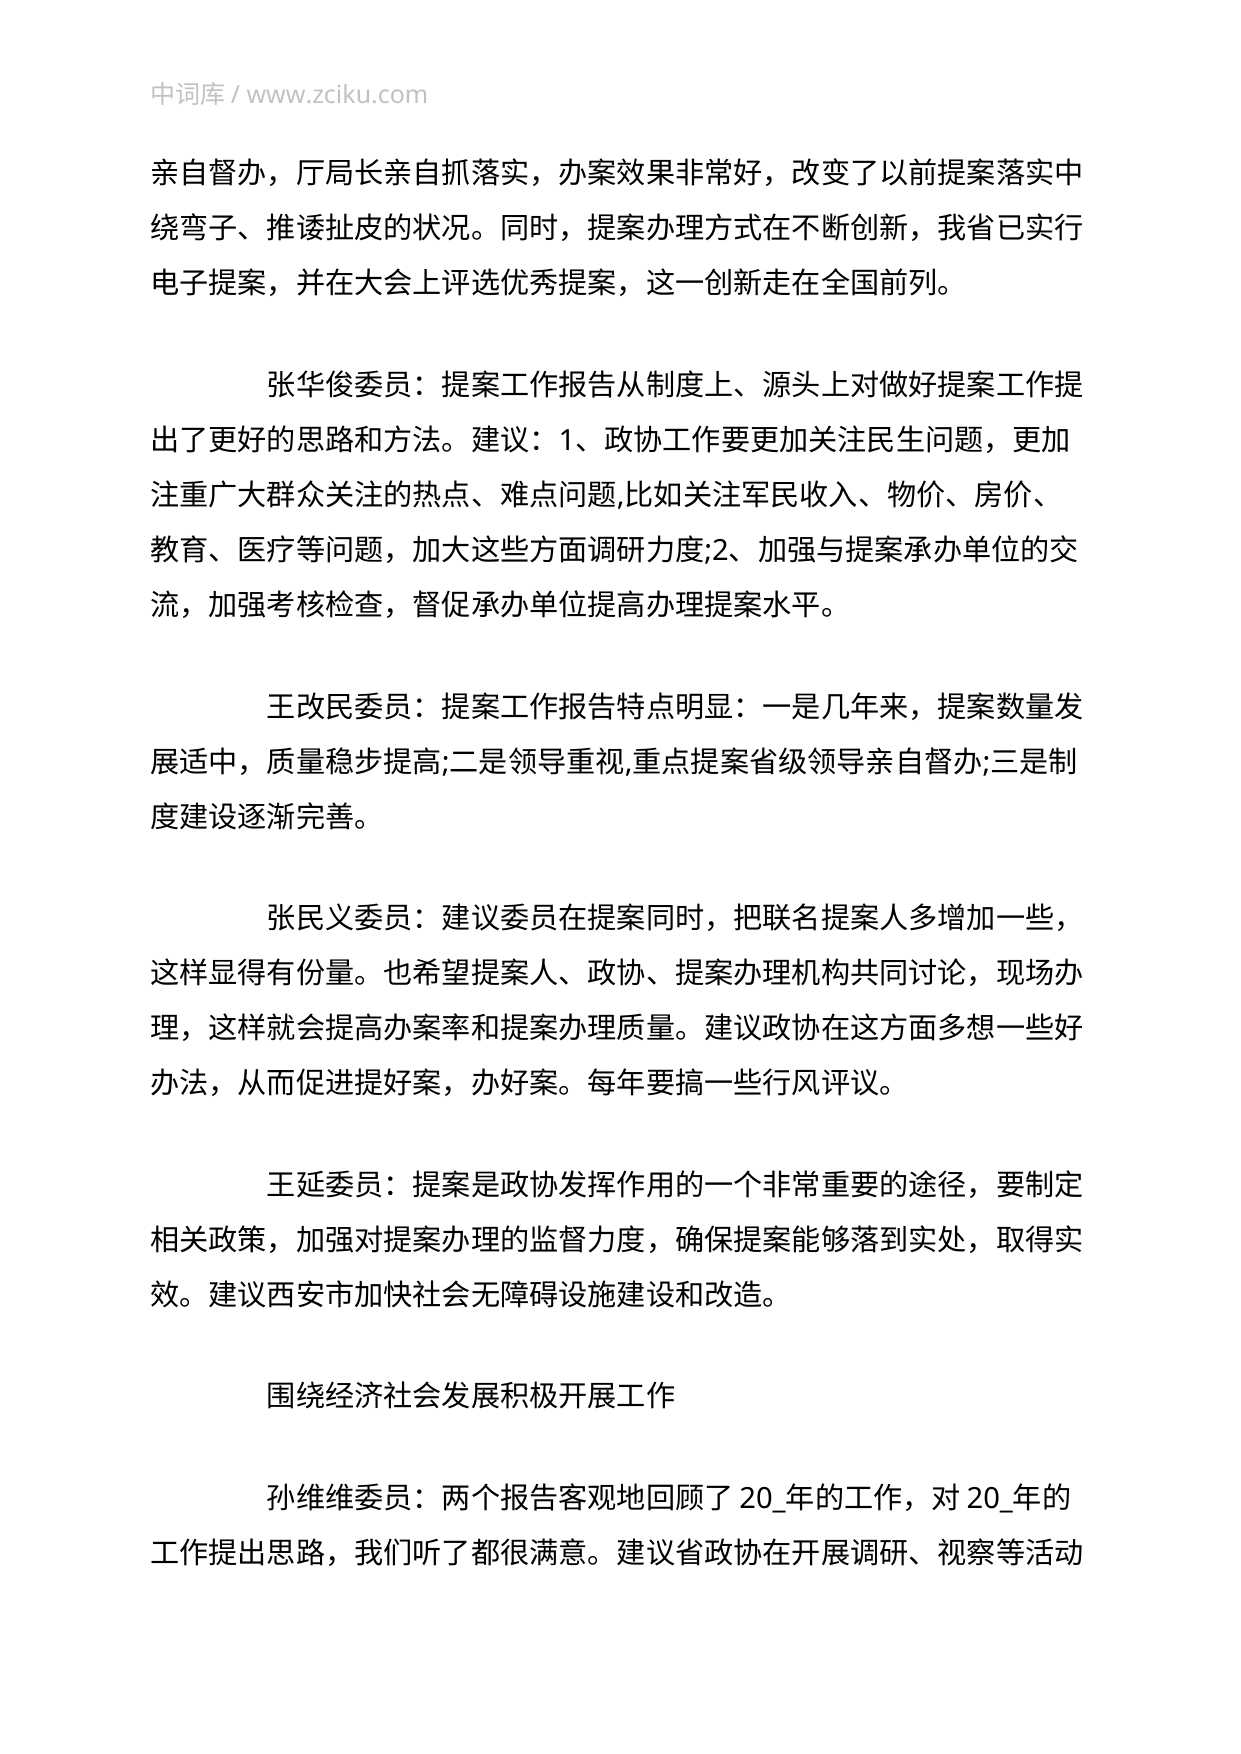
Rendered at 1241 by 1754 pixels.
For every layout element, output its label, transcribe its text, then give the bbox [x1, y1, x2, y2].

text 张华俊委员：提案工作报告从制度上、源头上对做好提案工作提出了更好的思路和方法。建议：1、政协工作要更加关注民生问题，更加注重广大群众关注的热点、难点问题,比如关注军民收入、物价、房价、教育、医疗等问题，加大这些方面调研力度;2、加强与提案承办单位的交流，加强考核检查，督促承办单位提高办理提案水平。 [150, 362, 1090, 624]
text 张民义委员：建议委员在提案同时，把联名提案人多增加一些，这样显得有份量。也希望提案人、政协、提案办理机构共同讨论，现场办理，这样就会提高办案率和提案办理质量。建议政协在这方面多想一些好办法，从而促进提好案，办好案。每年要搞一些行风评议。 [150, 895, 1090, 1102]
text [150, 1475, 1090, 1572]
text 围绕经济社会发展积极开展工作 [150, 1373, 1090, 1415]
text 王改民委员：提案工作报告特点明显：一是几年来，提案数量发展适中，质量稳步提高;二是领导重视,重点提案省级领导亲自督办;三是制度建设逐渐完善。 [150, 683, 1090, 835]
text 王延委员：提案是政协发挥作用的一个非常重要的途径，要制定相关政策，加强对提案办理的监督力度，确保提案能够落到实处，取得实效。建议西安市加快社会无障碍设施建设和改造。 [150, 1161, 1090, 1313]
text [150, 150, 1090, 302]
